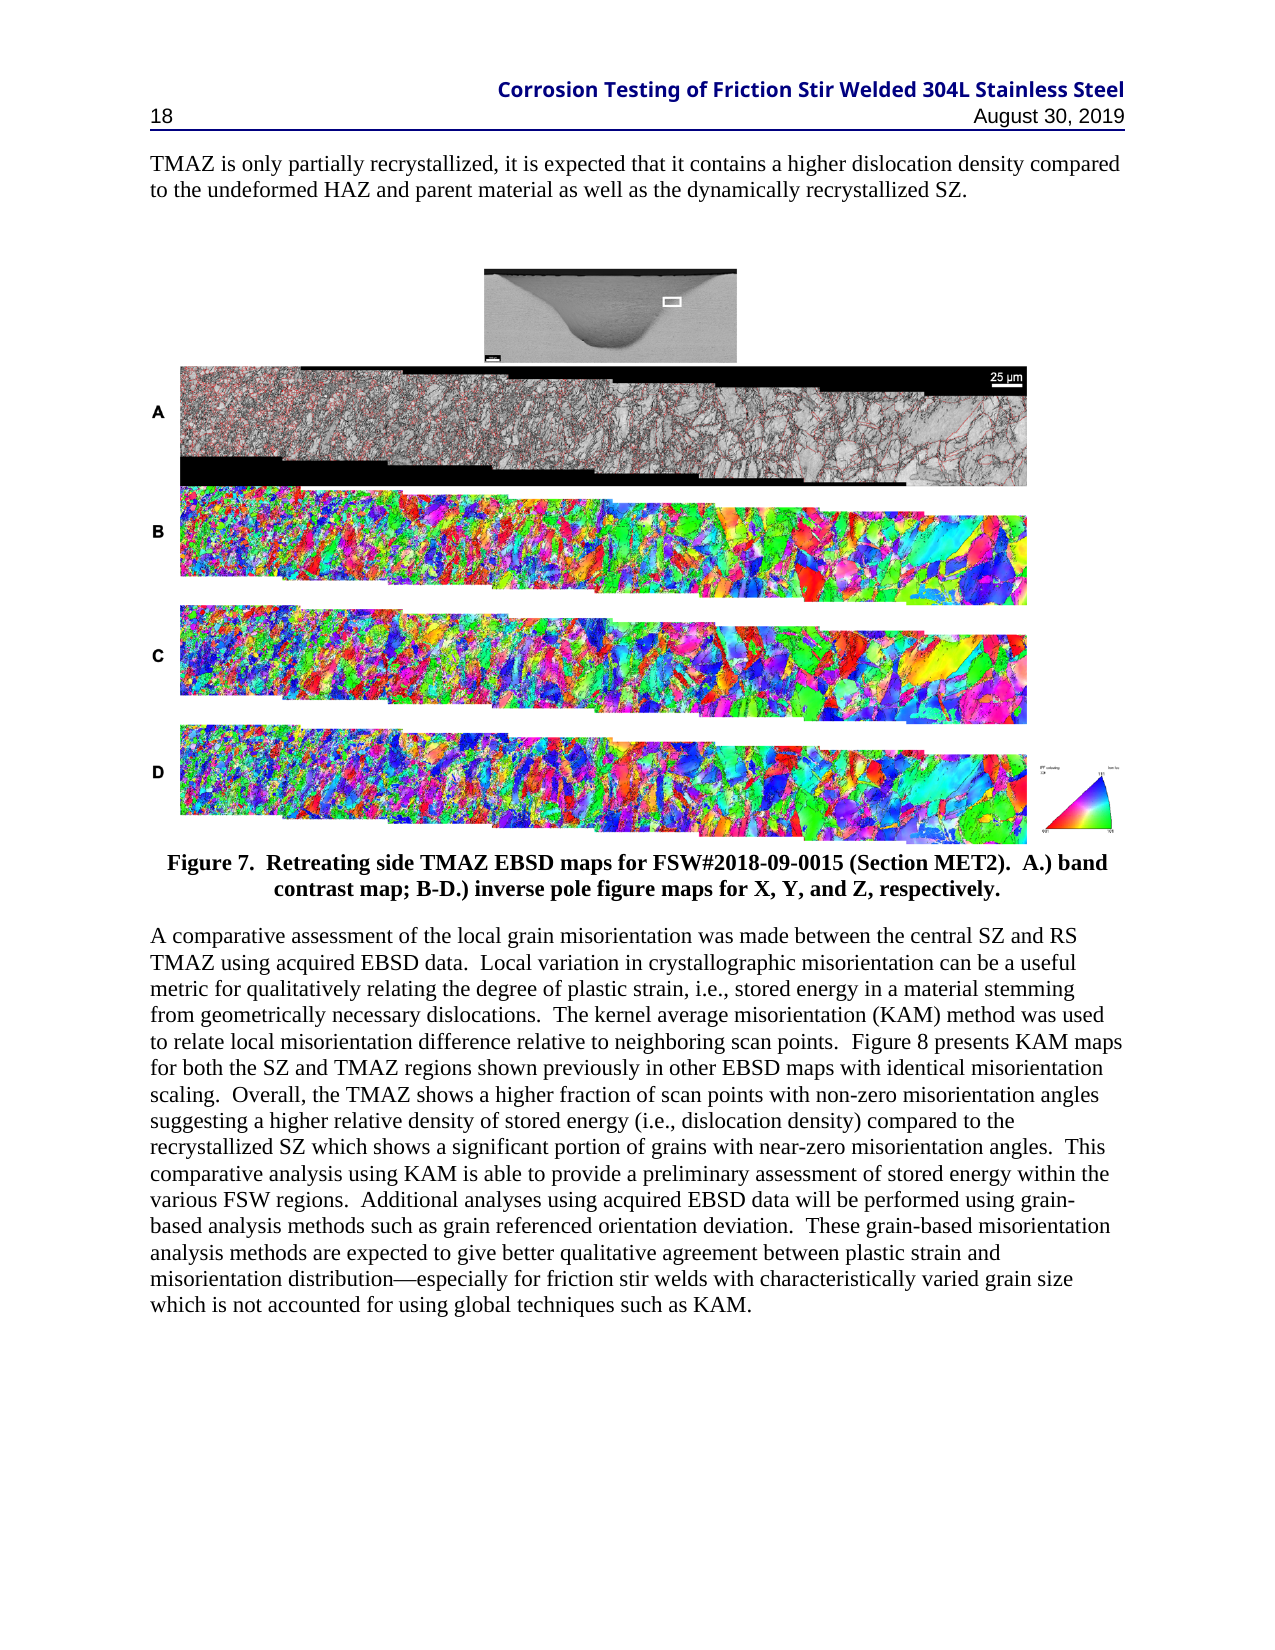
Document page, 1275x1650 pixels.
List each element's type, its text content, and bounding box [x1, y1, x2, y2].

text Figure 7. Retreating side TMAZ EBSD maps for FSW#2018-09-0015 (Section MET2). A.) band contrast map; B-D.) inverse pole figure maps for X, Y, and Z, respectively. [150, 849, 1125, 902]
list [150, 150, 1125, 203]
list A comparative assessment of the local grain misorientation was made between the central SZ and RS TMAZ using acquired EBSD data. Local variation in crystallographic misorientation can be a useful metric for qualitatively relating the degree of plastic strain, i.e., stored energy in a material stemming from geometrically necessary dislocations. The kernel average misorientation (KAM) method was used to relate local misorientation difference relative to neighboring scan points. Figure 8 presents KAM maps for both the SZ and TMAZ regions shown previously in other EBSD maps with identical misorientation scaling. Overall, the TMAZ shows a higher fraction of scan points with non-zero misorientation angles suggesting a higher relative density of stored energy (i.e., dislocation density) compared to the recrystallized SZ which shows a significant portion of grains with near-zero misorientation angles. This comparative analysis using KAM is able to provide a preliminary assessment of stored energy within the various FSW regions. Additional analyses using acquired EBSD data will be performed using grain-based analysis methods such as grain referenced orientation deviation. These grain-based misorientation analysis methods are expected to give better qualitative agreement between plastic strain and misorientation distribution—especially for friction stir welds with characteristically varied grain size which is not accounted for using global techniques such as KAM. [150, 922, 1125, 1318]
picture [150, 267, 1125, 849]
